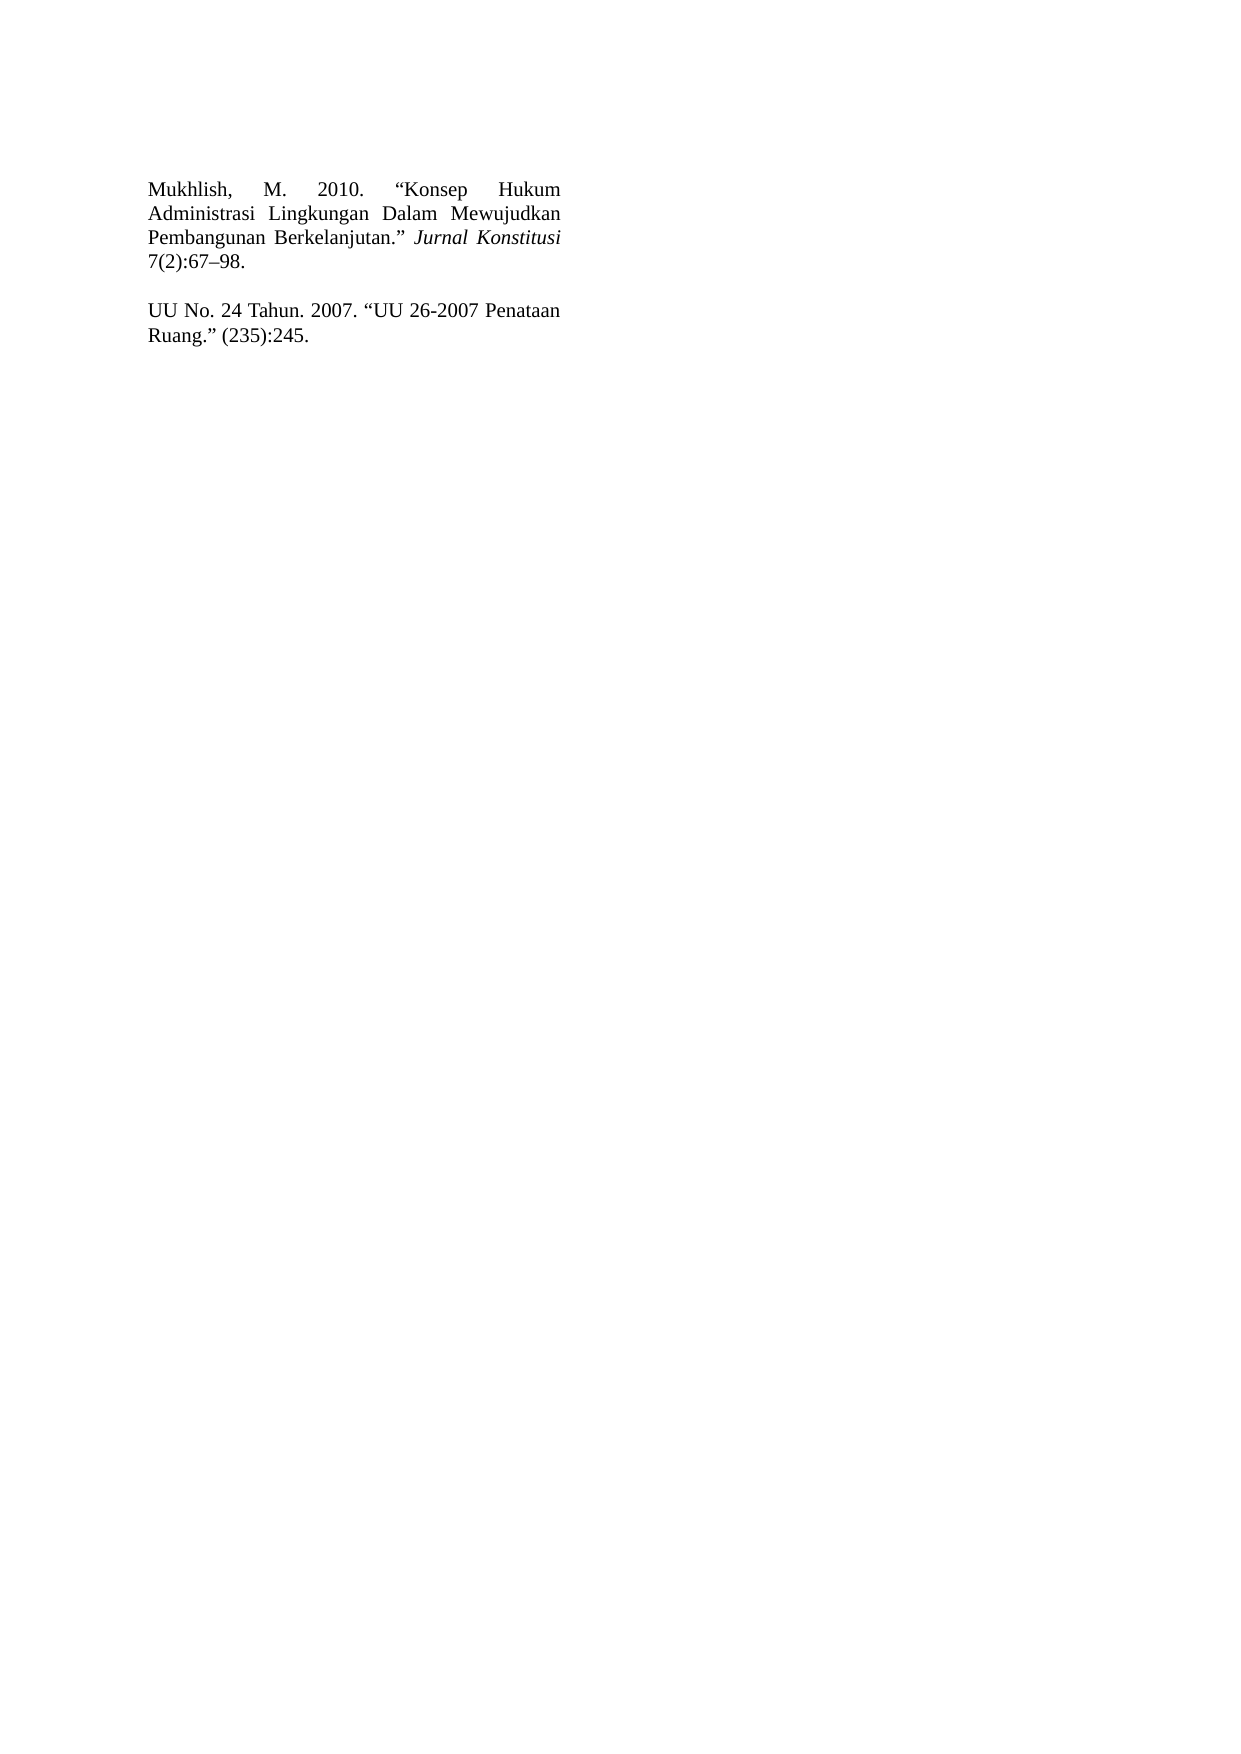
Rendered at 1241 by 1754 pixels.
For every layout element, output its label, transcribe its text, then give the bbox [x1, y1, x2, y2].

text UU No. 24 Tahun. 2007. “UU 26-2007 Penataan Ruang.” (235):245. [148, 298, 561, 347]
text Mukhlish, M. 2010. “Konsep Hukum Administrasi Lingkungan Dalam Mewujudkan Pembangunan Berkelanjutan.” Jurnal Konstitusi 7(2):67–98. [148, 177, 561, 273]
